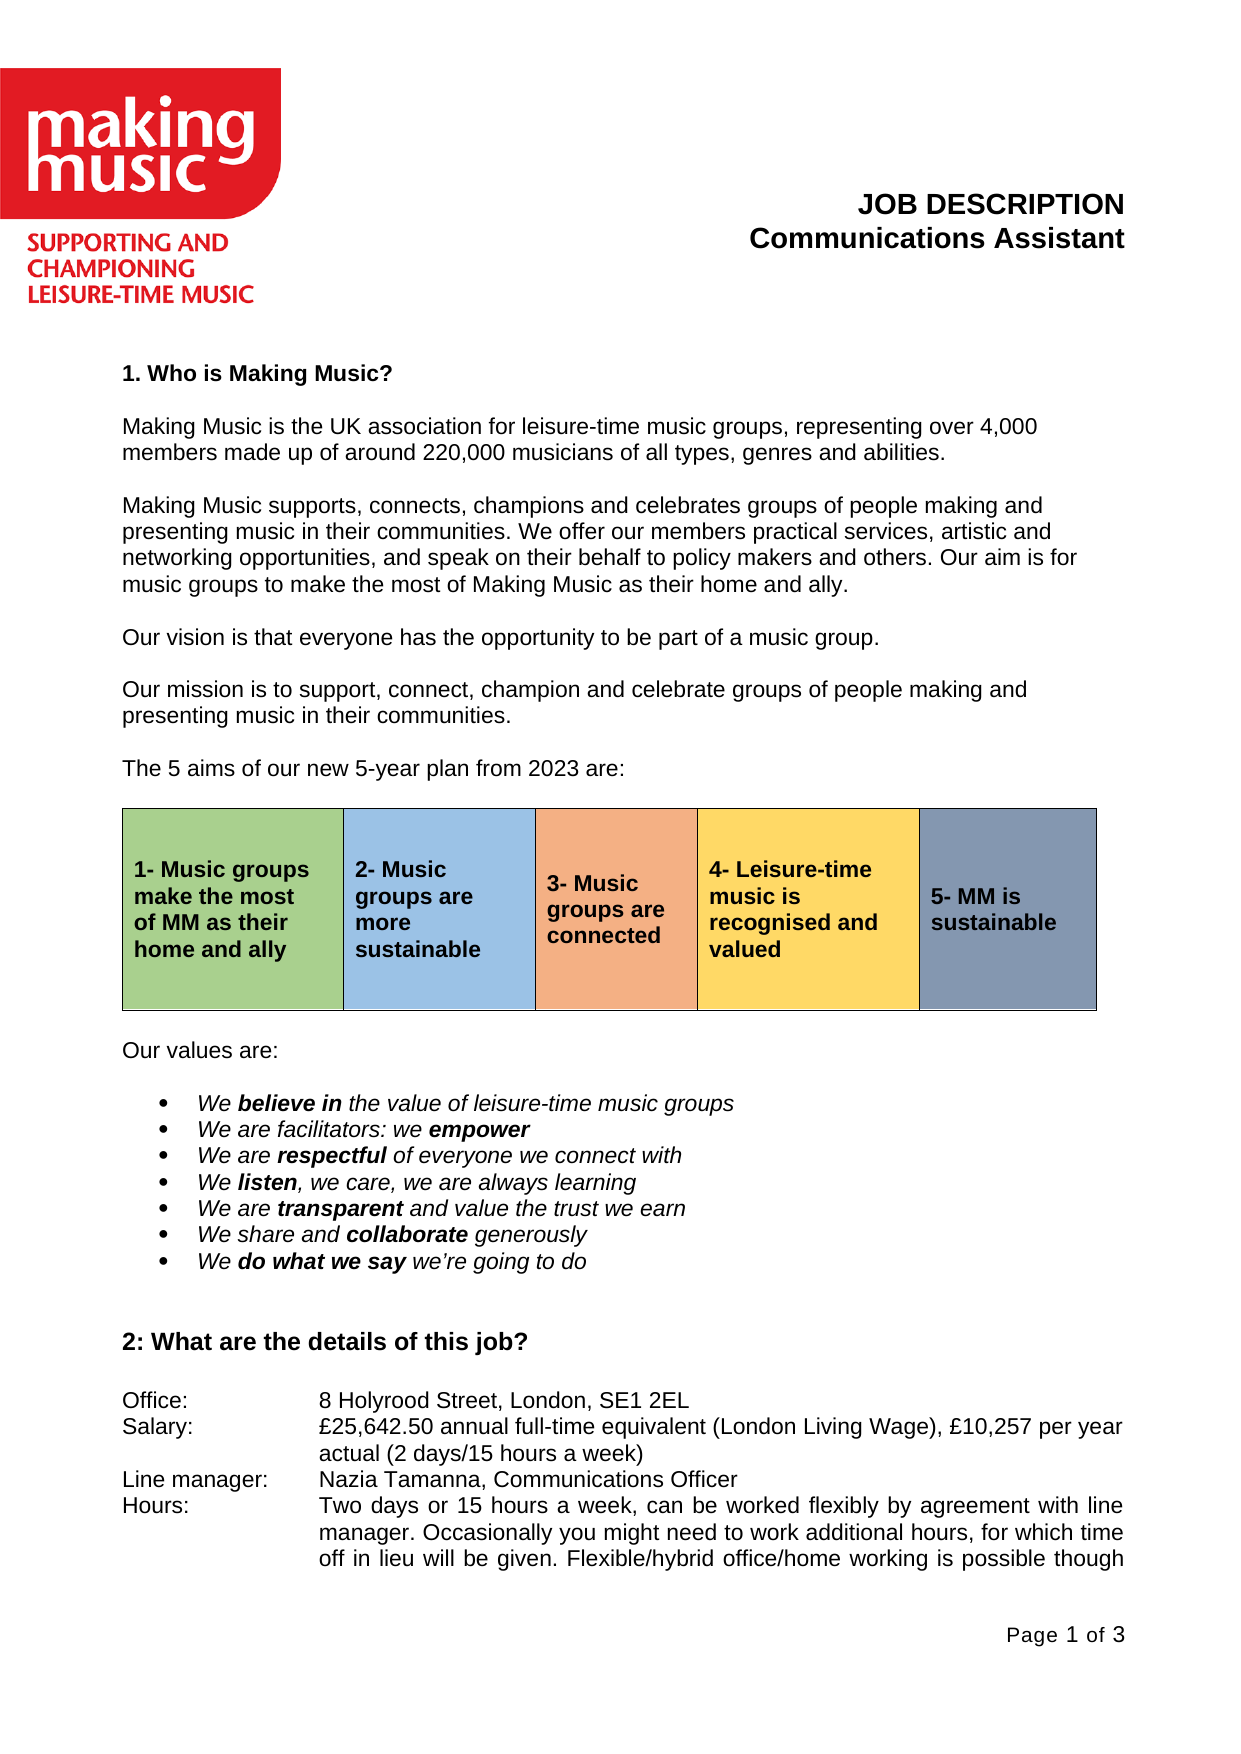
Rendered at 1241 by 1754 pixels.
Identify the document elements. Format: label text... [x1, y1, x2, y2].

text Our mission is to support, connect, champion and celebrate groups of people making and presenting music in their communities. [122, 676, 1110, 729]
text Our vision is that everyone has the opportunity to be part of a music group. [122, 623, 1110, 650]
text Our values are: [122, 1037, 1110, 1063]
table_header 1- Music groups make the most of MM as their home and ally [123, 809, 343, 1009]
list We believe in the value of leisure-time music groups [159, 1089, 1110, 1116]
text Making Music supports, connects, champions and celebrates groups of people making and presenting music in their communities. We offer our members practical services, artistic and networking opportunities, and speak on their behalf to policy makers and others. Our aim is for music groups to make the most of Making Music as their home and ally. [122, 492, 1110, 597]
text JOB DESCRIPTION [329, 187, 1125, 221]
text Line manager: Nazia Tamanna, Communications Officer [122, 1466, 1125, 1492]
list We share and collaborate generously [159, 1221, 1110, 1248]
list We are transparent and value the trust we earn [159, 1195, 1110, 1221]
list We are respectful of everyone we connect with [159, 1142, 1110, 1169]
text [122, 1492, 1125, 1571]
text The 5 aims of our new 5-year plan from 2023 are: [122, 755, 1110, 782]
text 1. Who is Making Music? [122, 360, 1110, 386]
table_header 4- Leisure-time music is recognised and valued [698, 809, 919, 1009]
list We listen, we care, we are always learning [159, 1169, 1110, 1195]
text Communications Assistant [329, 221, 1125, 254]
list We do what we say we’re going to do [159, 1248, 1110, 1274]
picture [0, 68, 281, 310]
text Making Music is the UK association for leisure-time music groups, representing over 4,000 members made up of around 220,000 musicians of all types, genres and abilities. [122, 413, 1110, 465]
list We are facilitators: we empower [159, 1116, 1110, 1142]
table_header 2- Music groups are more sustainable [344, 809, 535, 1009]
table_header 5- MM is sustainable [920, 809, 1096, 1009]
table_header 3- Music groups are connected [536, 809, 697, 1009]
text Salary: £25,642.50 annual full-time equivalent (London Living Wage), £10,257 per year actual (2 days/15 hours a week) [122, 1413, 1125, 1466]
text Office: 8 Holyrood Street, London, SE1 2EL [122, 1387, 1125, 1413]
text 2: What are the details of this job? [122, 1327, 1110, 1387]
